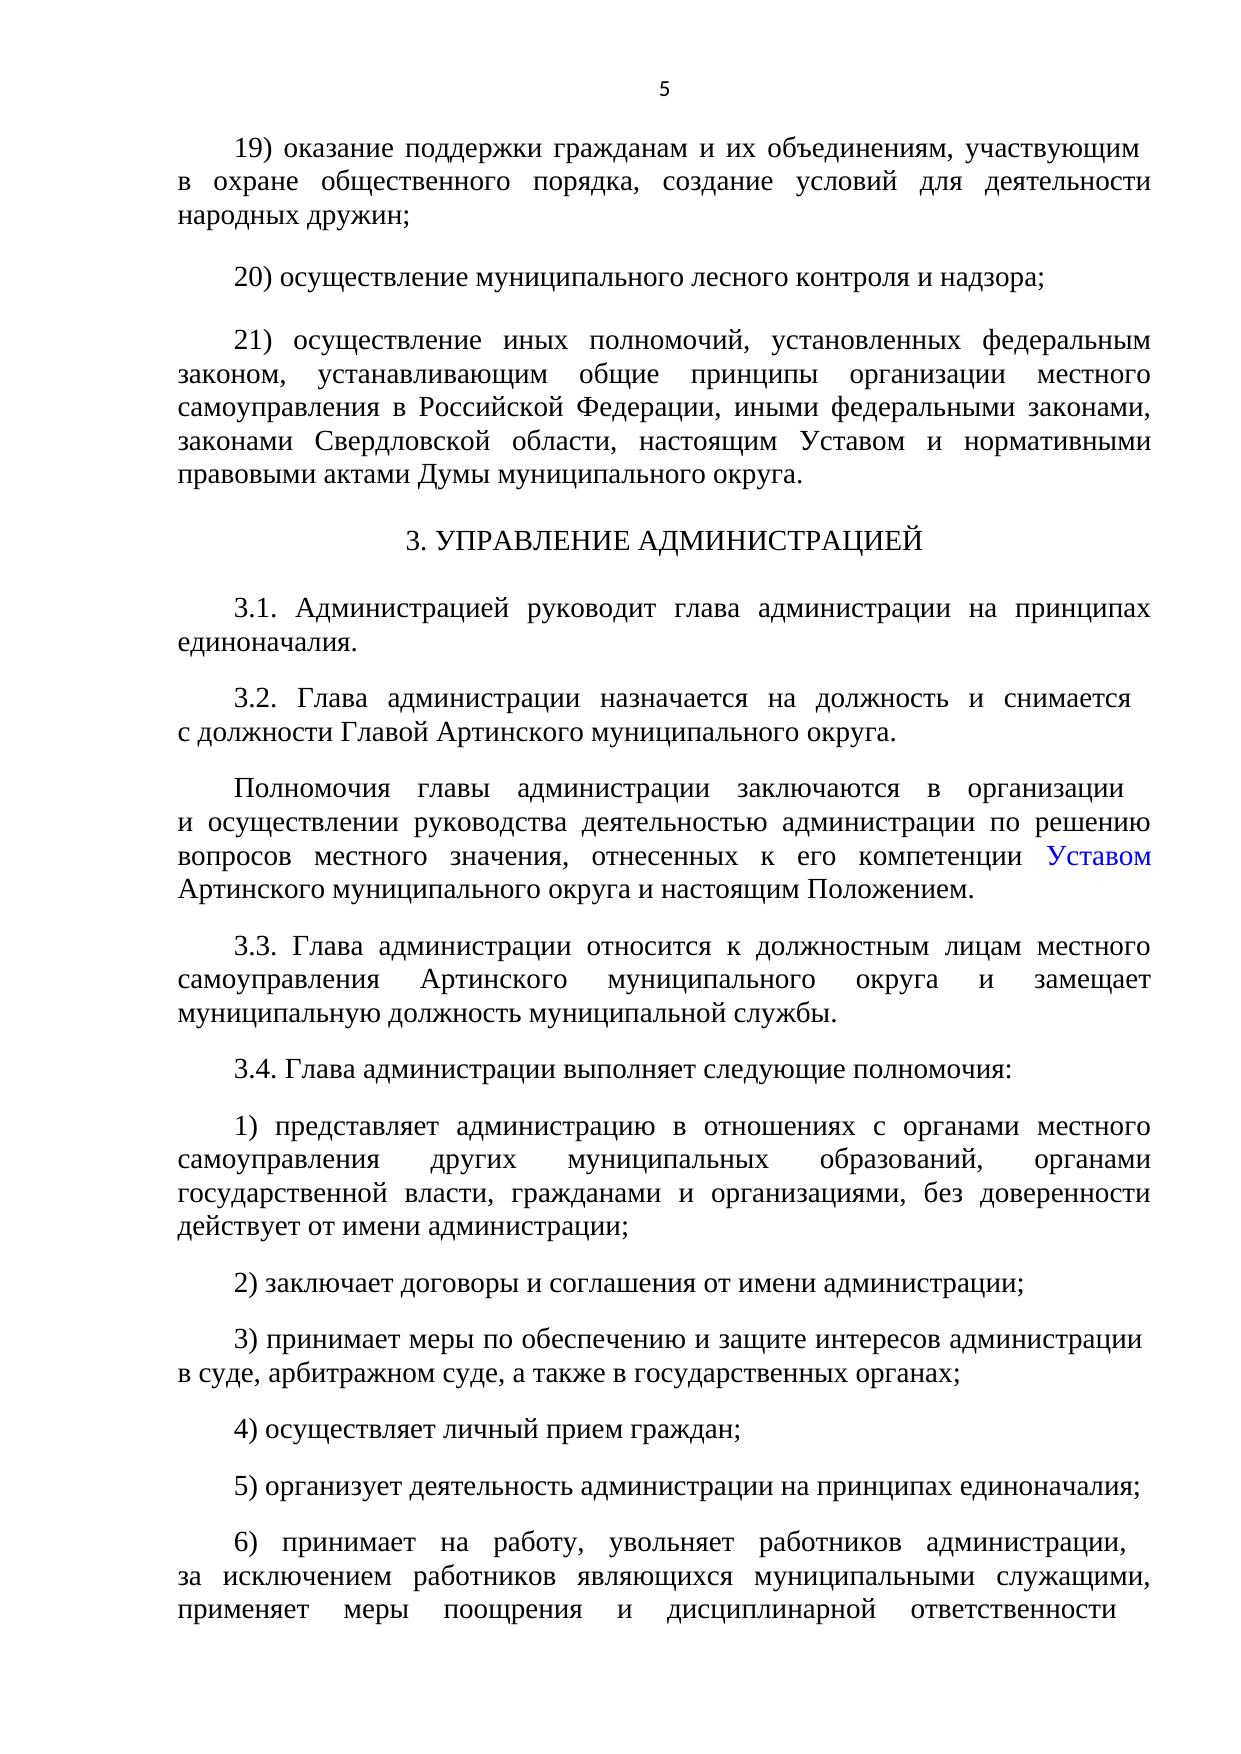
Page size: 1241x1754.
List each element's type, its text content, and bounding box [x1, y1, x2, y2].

text 3. УПРАВЛЕНИЕ АДМИНИСТРАЦИЕЙ [177, 523, 1152, 557]
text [177, 1524, 1152, 1625]
text 19) оказание поддержки гражданам и их объединениям, участвующим в охране общественного порядка, создание условий для деятельности народных дружин; [177, 130, 1152, 230]
text 3.2. Глава администрации назначается на должность и снимается с должности Главой Артинского муниципального округа. [177, 681, 1152, 748]
text 20) осуществление муниципального лесного контроля и надзора; [177, 259, 1152, 293]
text 3) принимает меры по обеспечению и защите интересов администрации в суде, арбитражном суде, а также в государственных органах; [177, 1321, 1152, 1388]
text 4) осуществляет личный прием граждан; [177, 1411, 1152, 1445]
text Полномочия главы администрации заключаются в организации и осуществлении руководства деятельностью администрации по решению вопросов местного значения, отнесенных к его компетенции Уставом Артинского муниципального округа и настоящим Положением. [177, 771, 1152, 905]
text 5) организует деятельность администрации на принципах единоначалия; [177, 1468, 1152, 1501]
text 21) осуществление иных полномочий, установленных федеральным законом, устанавливающим общие принципы организации местного самоуправления в Российской Федерации, иными федеральными законами, законами Свердловской области, настоящим Уставом и нормативными правовыми актами Думы муниципального округа. [177, 322, 1152, 490]
text 2) заключает договоры и соглашения от имени администрации; [177, 1265, 1152, 1298]
text 3.3. Глава администрации относится к должностным лицам местного самоуправления Артинского муниципального округа и замещает муниципальную должность муниципальной службы. [177, 928, 1152, 1028]
text 1) представляет администрацию в отношениях с органами местного самоуправления других муниципальных образований, органами государственной власти, гражданами и организациями, без доверенности действует от имени администрации; [177, 1108, 1152, 1242]
text 3.1. Администрацией руководит глава администрации на принципах единоначалия. [177, 591, 1152, 658]
text 3.4. Глава администрации выполняет следующие полномочия: [177, 1051, 1152, 1085]
